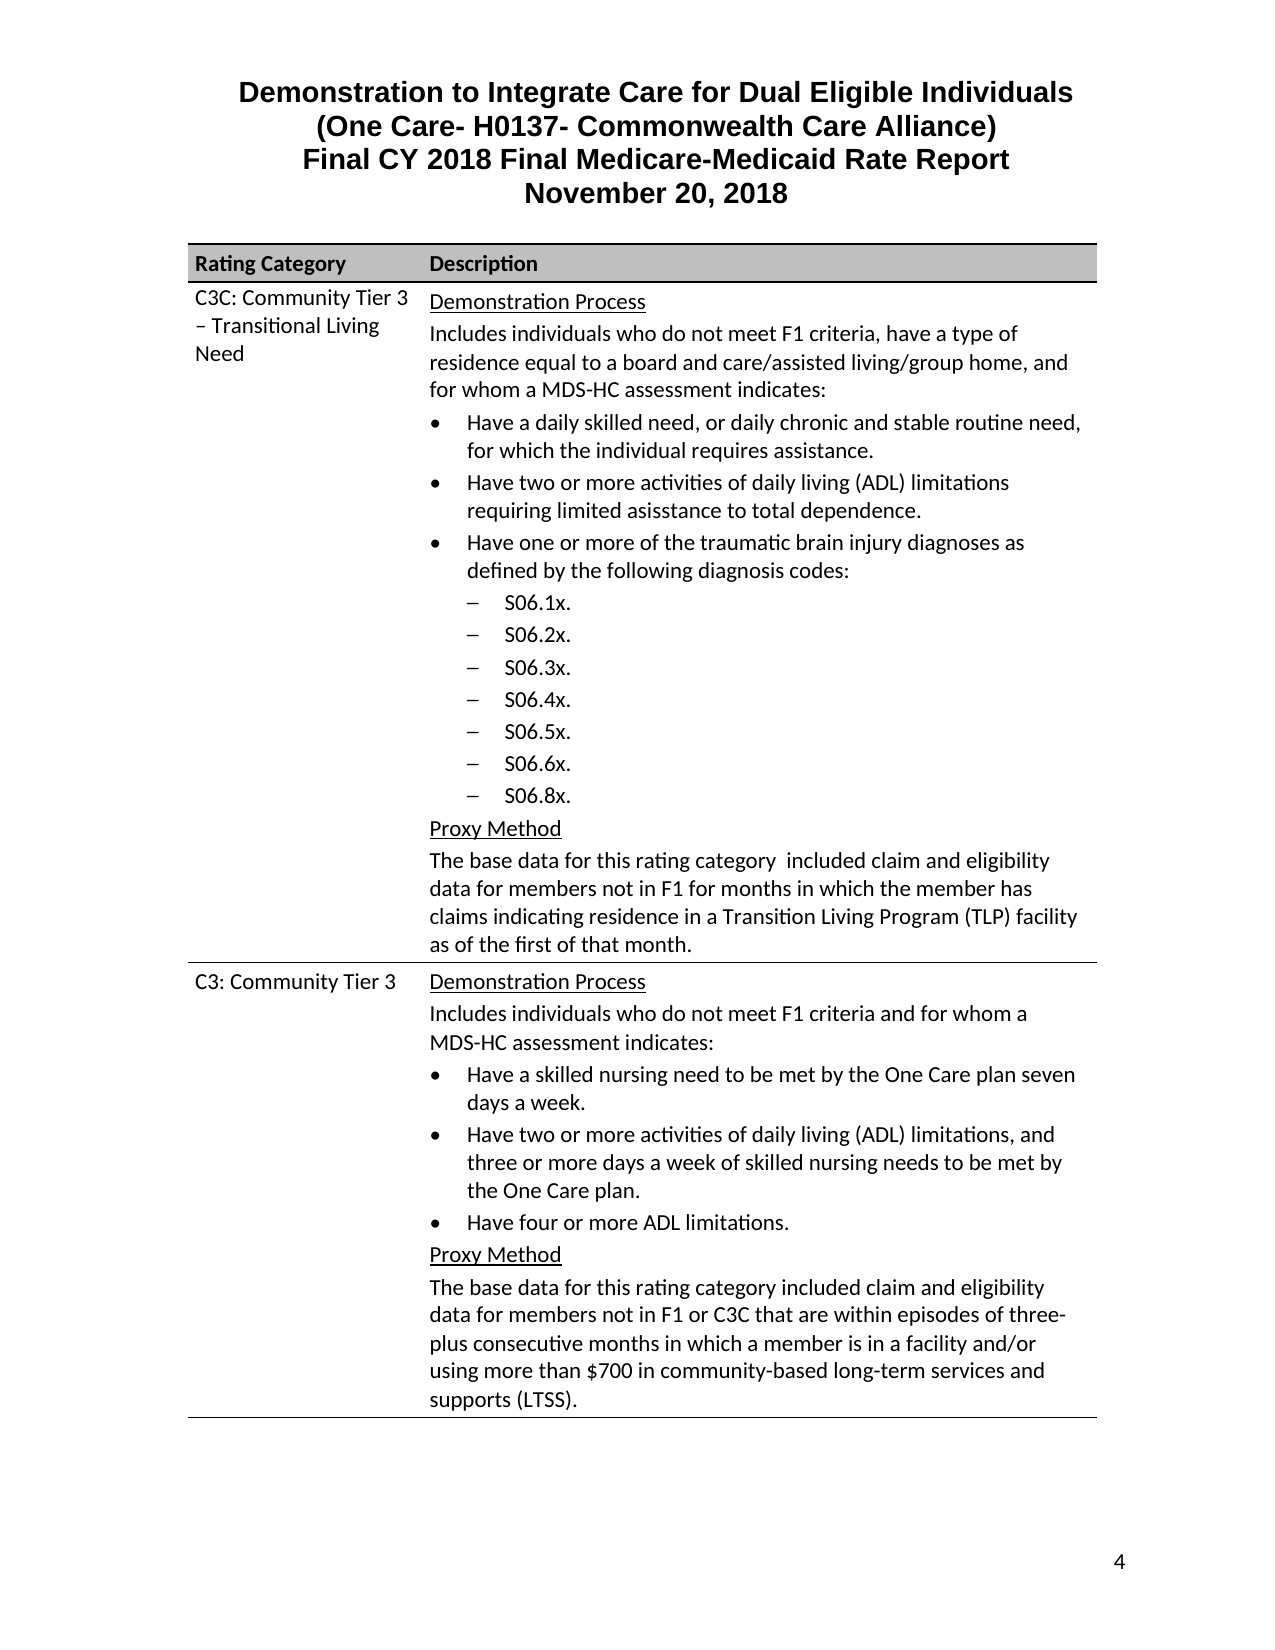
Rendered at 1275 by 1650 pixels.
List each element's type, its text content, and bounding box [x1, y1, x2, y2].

table_header Description [422, 245, 1097, 281]
table_cell C3C: Community Tier 3 – Transitional Living Need [188, 283, 422, 962]
table_cell C3: Community Tier 3 [188, 963, 422, 1417]
table_header Rating Category [188, 245, 422, 281]
table_cell Demonstration Process Includes individuals who do not meet F1 criteria and for whom a MDS-HC assessment indicates: Have a skilled nursing need to be met by the One Care plan seven days a week. Have two or more activities of daily living (ADL) limitations, and three or more days a week of skilled nursing needs to be met by the One Care plan. Have four or more ADL limitations. Proxy Method The base data for this rating category included claim and eligibility data for members not in F1 or C3C that are within episodes of three-plus consecutive months in which a member is in a facility and/or using more than $700 in community-based long-term services and supports (LTSS). [422, 963, 1097, 1417]
table_cell Demonstration Process Includes individuals who do not meet F1 criteria, have a type of residence equal to a board and care/assisted living/group home, and for whom a MDS-HC assessment indicates: Have a daily skilled need, or daily chronic and stable routine need, for which the individual requires assistance. Have two or more activities of daily living (ADL) limitations requiring limited asisstance to total dependence. Have one or more of the traumatic brain injury diagnoses as defined by the following diagnosis codes: S06.1x. S06.2x. S06.3x. S06.4x. S06.5x. S06.6x. S06.8x. Proxy Method The base data for this rating category included claim and eligibility data for members not in F1 for months in which the member has claims indicating residence in a Transition Living Program (TLP) facility as of the first of that month. [422, 283, 1097, 962]
